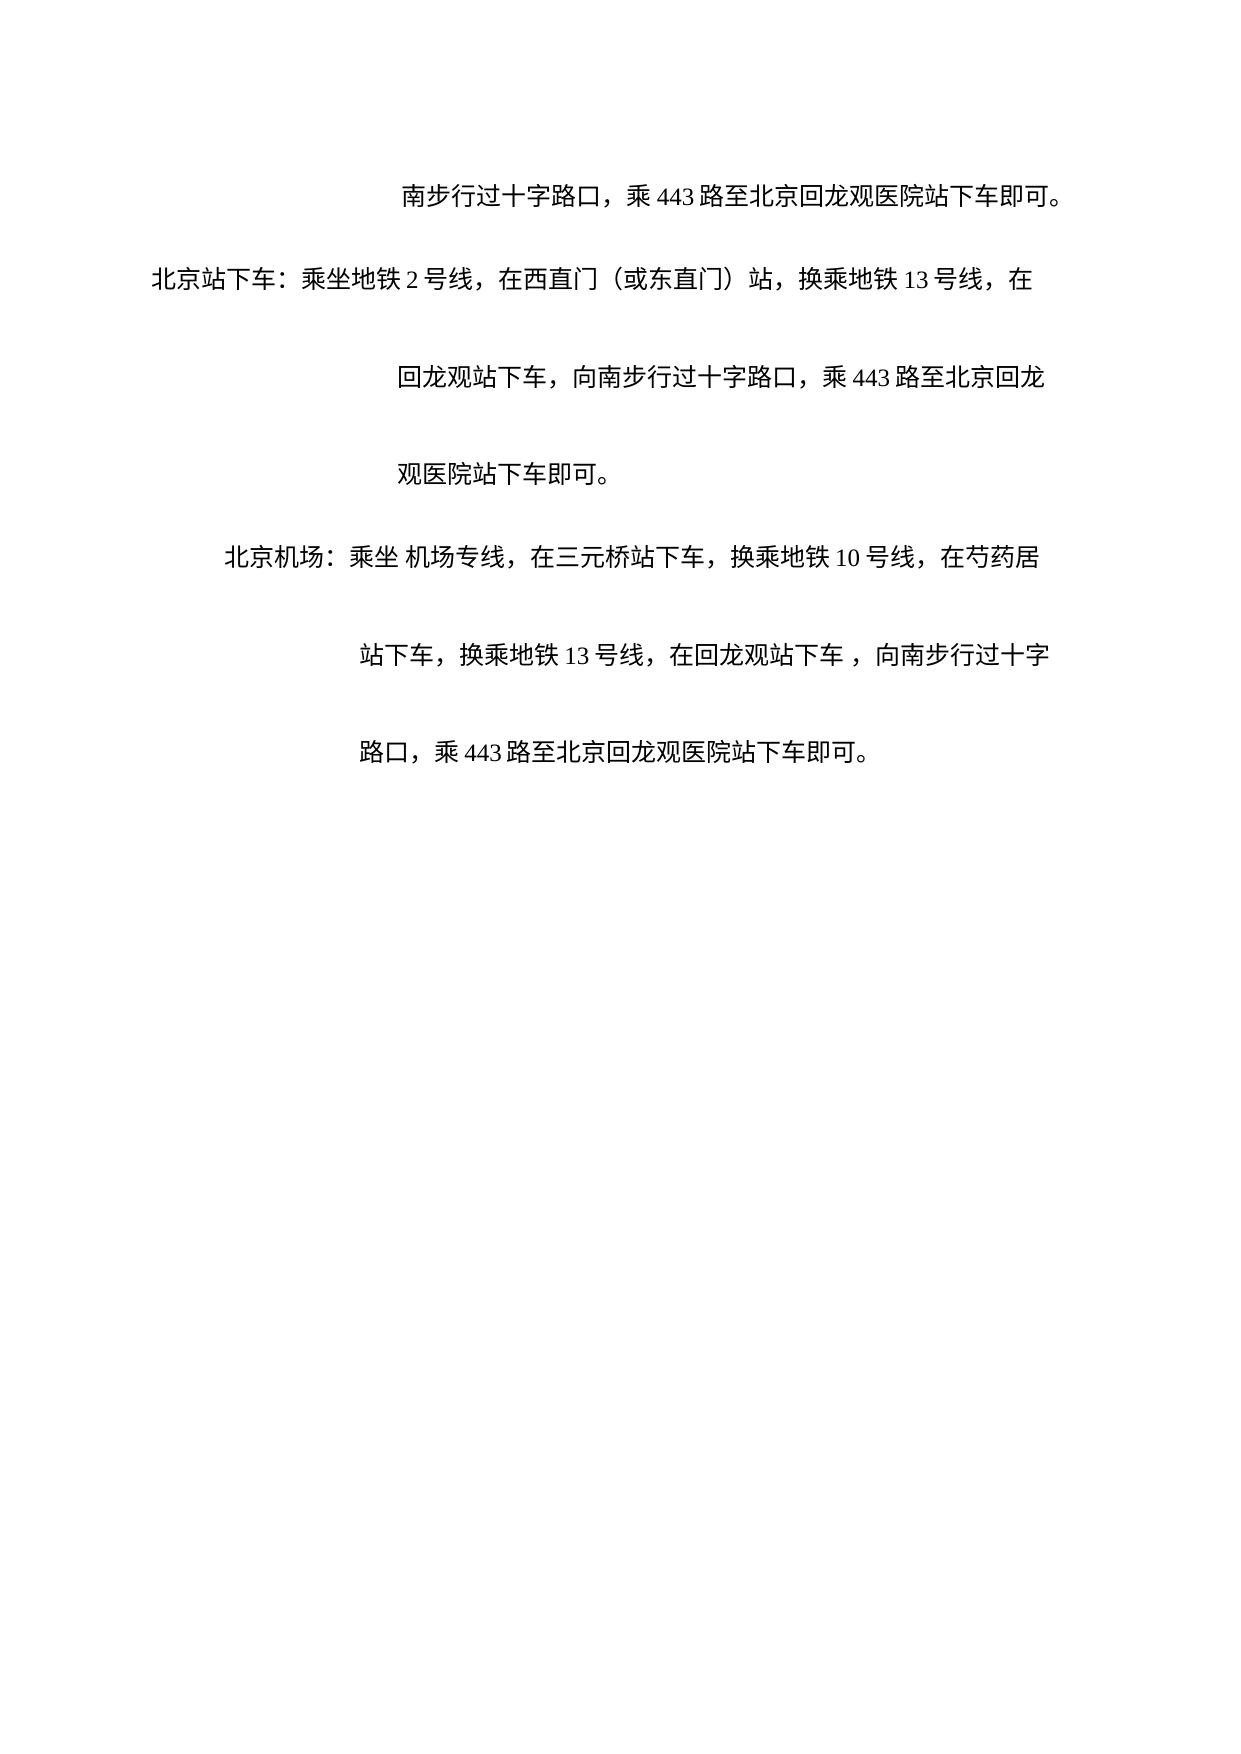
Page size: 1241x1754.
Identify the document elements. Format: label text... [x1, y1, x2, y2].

text 北京机场：乘坐 机场专线，在三元桥站下车，换乘地铁10号线，在芍药居站下车，换乘地铁13号线，在回龙观站下车 ，向南步行过十字路口，乘443路至北京回龙观医院站下车即可。 [224, 523, 1053, 783]
text 北京站下车：乘坐地铁2号线，在西直门（或东直门）站，换乘地铁13号线，在回龙观站下车，向南步行过十字路口，乘443路至北京回龙观医院站下车即可。 [69, 245, 1053, 505]
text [224, 162, 1053, 227]
